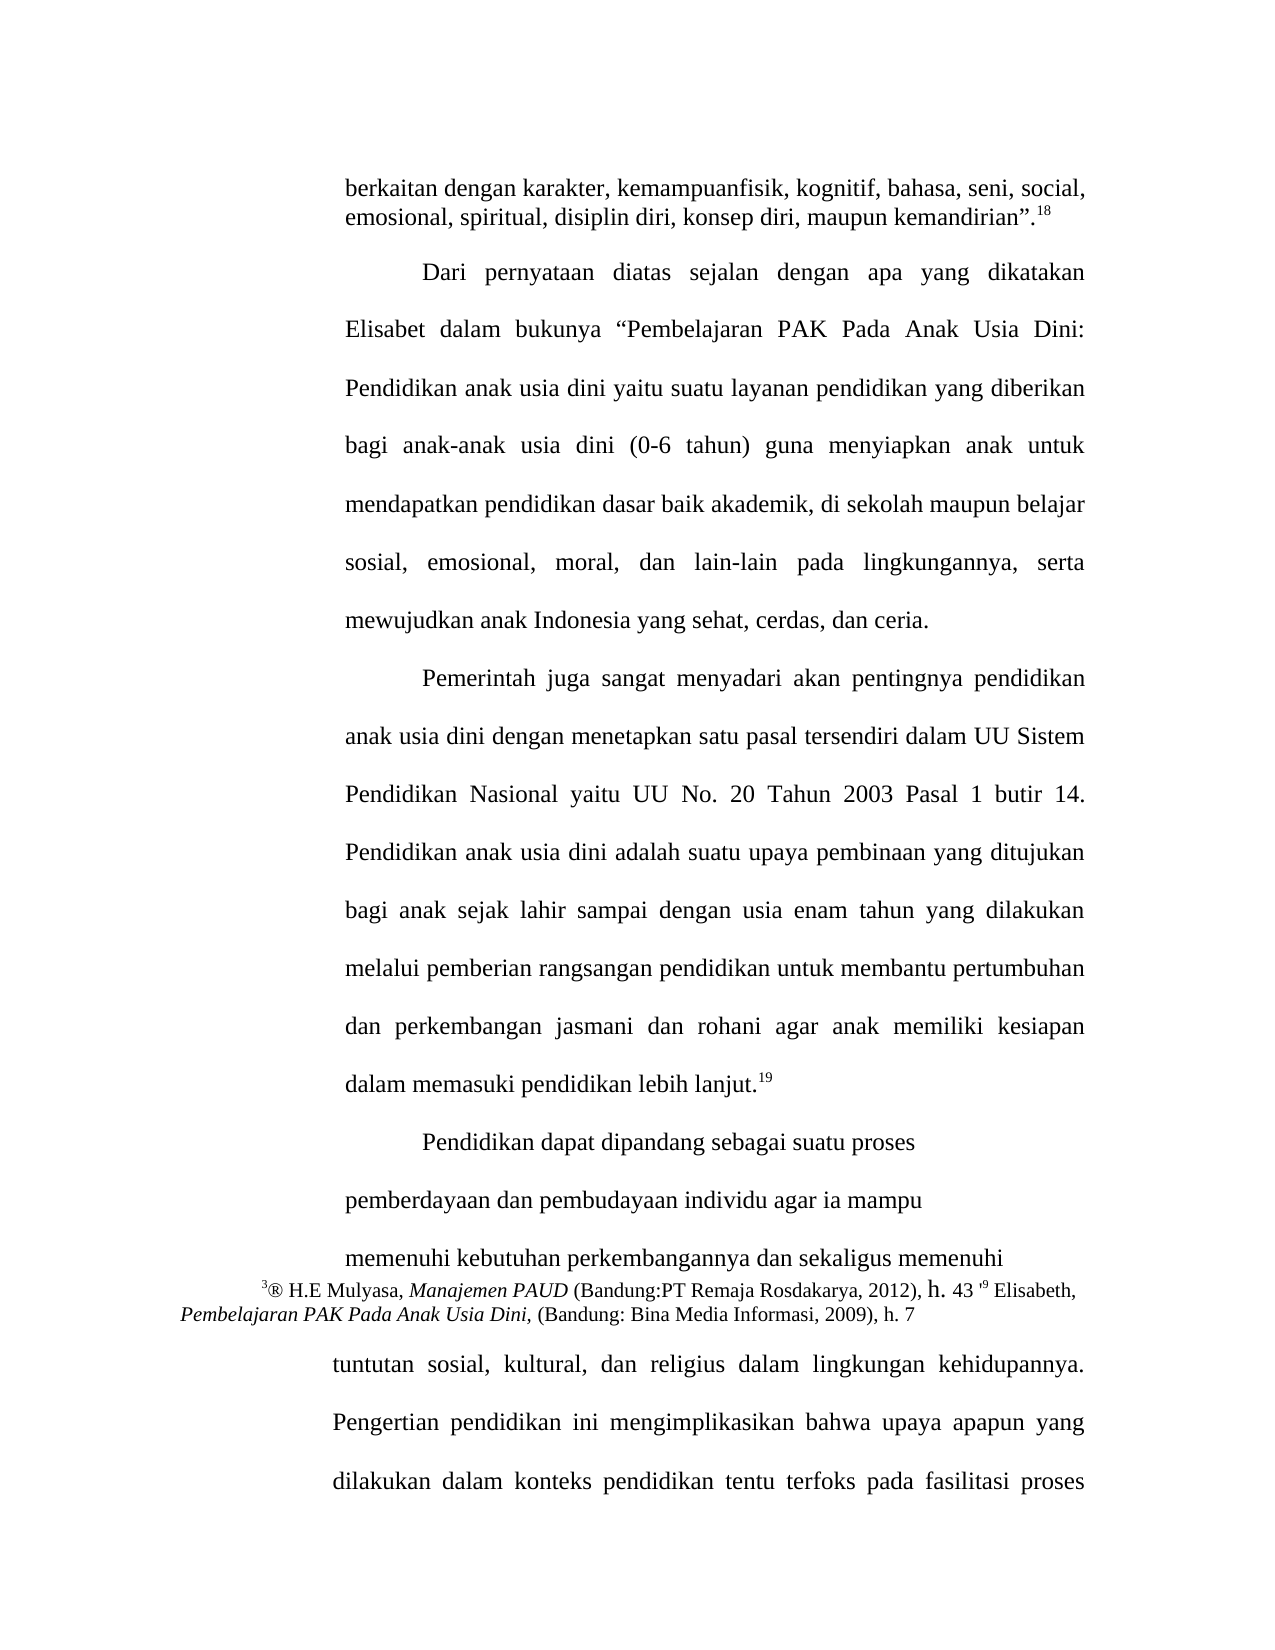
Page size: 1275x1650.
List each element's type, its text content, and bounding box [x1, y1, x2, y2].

text berkaitan dengan karakter, kemampuanfisik, kognitif, bahasa, seni, social, emosional, spiritual, disiplin diri, konsep diri, maupun kemandirian”.18 [345, 172, 1086, 231]
text Dari pernyataan diatas sejalan dengan apa yang dikatakan Elisabet dalam bukunya “Pembelajaran PAK Pada Anak Usia Dini: Pendidikan anak usia dini yaitu suatu layanan pendidikan yang diberikan bagi anak-anak usia dini (0-6 tahun) guna menyiapkan anak untuk mendapatkan pendidikan dasar baik akademik, di sekolah maupun belajar sosial, emosional, moral, dan lain-lain pada lingkungannya, serta mewujudkan anak Indonesia yang sehat, cerdas, dan ceria. [345, 233, 1086, 640]
text 3® H.E Mulyasa, Manajemen PAUD (Bandung:PT Remaja Rosdakarya, 2012), h. 43 '9 Elisabeth, Pembelajaran PAK Pada Anak Usia Dini, (Bandung: Bina Media Informasi, 2009), h. 7 [180, 1278, 1086, 1326]
text memenuhi kebutuhan perkembangannya dan sekaligus memenuhi [345, 1220, 1086, 1278]
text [332, 1326, 1086, 1501]
text Pendidikan dapat dipandang sebagai suatu proses [345, 1104, 1086, 1162]
text Pemerintah juga sangat menyadari akan pentingnya pendidikan anak usia dini dengan menetapkan satu pasal tersendiri dalam UU Sistem Pendidikan Nasional yaitu UU No. 20 Tahun 2003 Pasal 1 butir 14. Pendidikan anak usia dini adalah suatu upaya pembinaan yang ditujukan bagi anak sejak lahir sampai dengan usia enam tahun yang dilakukan melalui pemberian rangsangan pendidikan untuk membantu pertumbuhan dan perkembangan jasmani dan rohani agar anak memiliki kesiapan dalam memasuki pendidikan lebih lanjut.19 [345, 640, 1086, 1104]
text pemberdayaan dan pembudayaan individu agar ia mampu [345, 1162, 1086, 1220]
